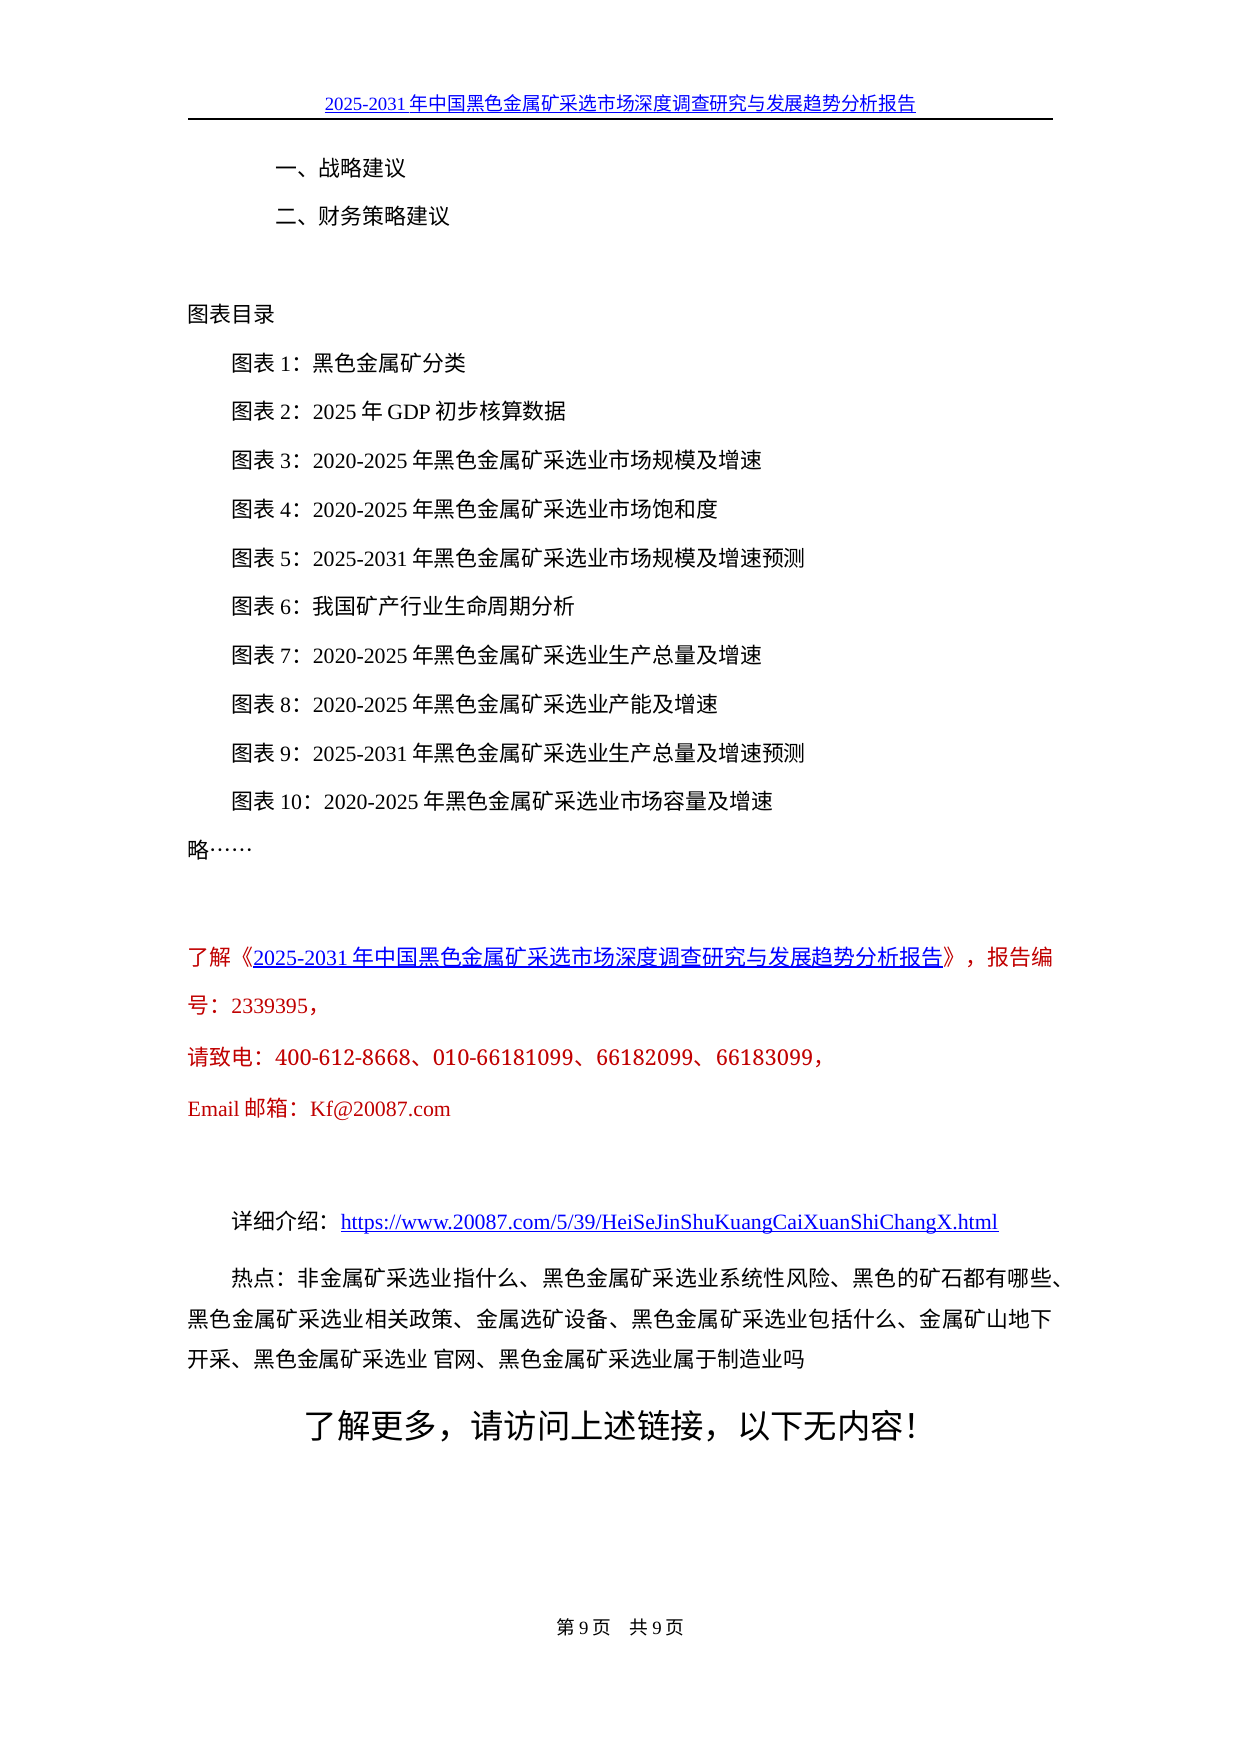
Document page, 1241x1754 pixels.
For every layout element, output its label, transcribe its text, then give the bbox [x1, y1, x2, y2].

text 热点：非金属矿采选业指什么、黑色金属矿采选业系统性风险、黑色的矿石都有哪些、黑色金属矿采选业相关政策、金属选矿设备、黑色金属矿采选业包括什么、金属矿山地下开采、黑色金属矿采选业 官网、黑色金属矿采选业属于制造业吗 [187, 1261, 1053, 1374]
text 了解《2025-2031年中国黑色金属矿采选市场深度调查研究与发展趋势分析报告》，报告编号：2339395， [187, 939, 1053, 1020]
title 了解更多，请访问上述链接，以下无内容！ [187, 1392, 1053, 1457]
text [187, 150, 1053, 865]
text Email邮箱：Kf@20087.com [187, 1091, 1053, 1123]
text 请致电：400-612-8668、010-66181099、66182099、66183099， [187, 1039, 1053, 1072]
text 详细介绍：https://www.20087.com/5/39/HeiSeJinShuKuangCaiXuanShiChangX.html [187, 1204, 1053, 1236]
